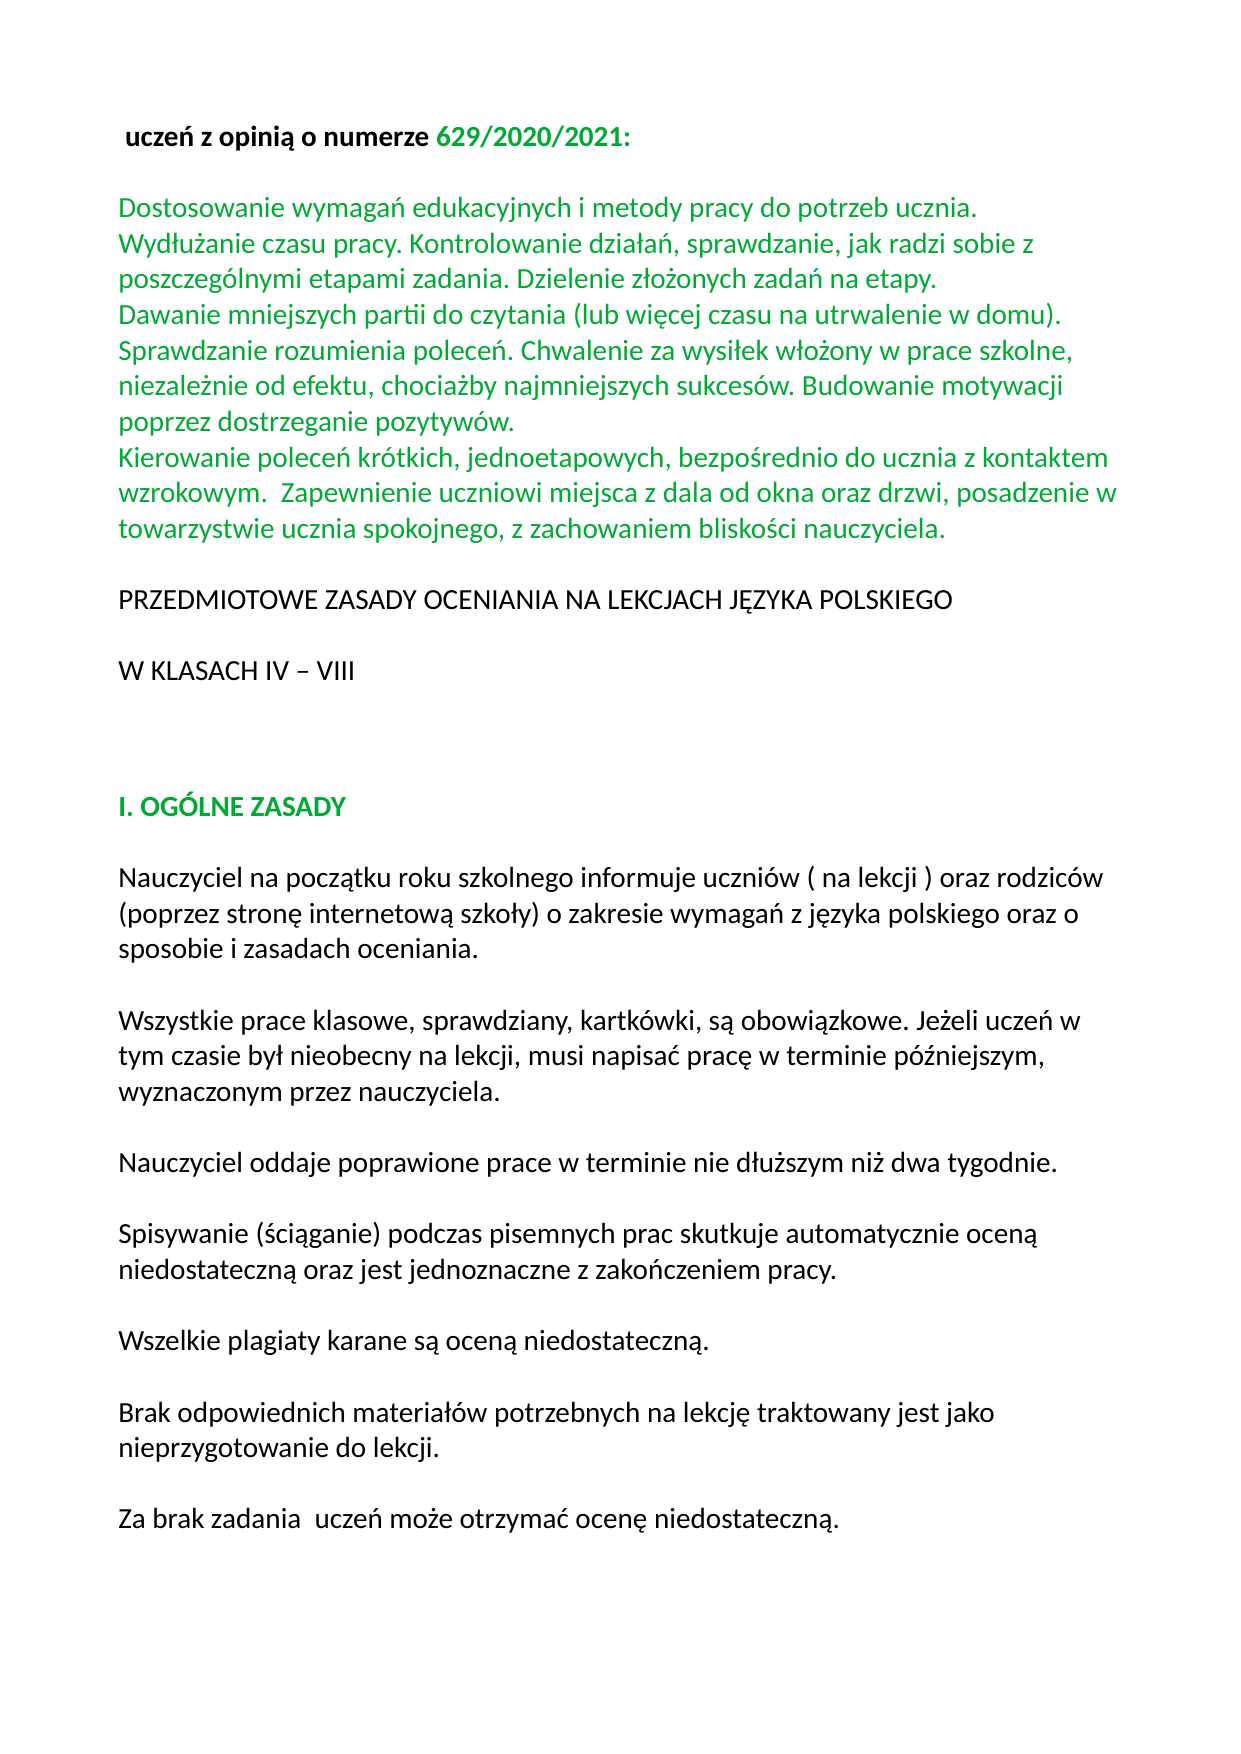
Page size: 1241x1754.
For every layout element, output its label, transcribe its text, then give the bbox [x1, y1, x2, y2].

text Za brak zadania uczeń może otrzymać ocenę niedostateczną. [118, 1501, 1122, 1536]
text PRZEDMIOTOWE ZASADY OCENIANIA NA LEKCJACH JĘZYKA POLSKIEGO [118, 581, 1122, 617]
text Nauczyciel oddaje poprawione prace w terminie nie dłuższym niż dwa tygodnie. [118, 1144, 1122, 1180]
text Brak odpowiednich materiałów potrzebnych na lekcję traktowany jest jako nieprzygotowanie do lekcji. [118, 1394, 1122, 1465]
text Spisywanie (ściąganie) podczas pisemnych prac skutkuje automatycznie oceną niedostateczną oraz jest jednoznaczne z zakończeniem pracy. [118, 1216, 1122, 1287]
text Wszystkie prace klasowe, sprawdziany, kartkówki, są obowiązkowe. Jeżeli uczeń w tym czasie był nieobecny na lekcji, musi napisać pracę w terminie późniejszym, wyznaczonym przez nauczyciela. [118, 1002, 1122, 1109]
text Nauczyciel na początku roku szkolnego informuje uczniów ( na lekcji ) oraz rodziców (poprzez stronę internetową szkoły) o zakresie wymagań z języka polskiego oraz o sposobie i zasadach oceniania. [118, 859, 1122, 966]
text uczeń z opinią o numerze 629/2020/2021: [118, 118, 1122, 154]
text I. OGÓLNE ZASADY [118, 788, 1122, 824]
text W KLASACH IV – VIII [118, 652, 1122, 688]
text Dostosowanie wymagań edukacyjnych i metody pracy do potrzeb ucznia. Wydłużanie czasu pracy. Kontrolowanie działań, sprawdzanie, jak radzi sobie z poszczególnymi etapami zadania. Dzielenie złożonych zadań na etapy. Dawanie mniejszych partii do czytania (lub więcej czasu na utrwalenie w domu). Sprawdzanie rozumienia poleceń. Chwalenie za wysiłek włożony w prace szkolne, niezależnie od efektu, chociażby najmniejszych sukcesów. Budowanie motywacji poprzez dostrzeganie pozytywów. Kierowanie poleceń krótkich, jednoetapowych, bezpośrednio do ucznia z kontaktem wzrokowym. Zapewnienie uczniowi miejsca z dala od okna oraz drzwi, posadzenie w towarzystwie ucznia spokojnego, z zachowaniem bliskości nauczyciela. [118, 189, 1122, 546]
text Wszelkie plagiaty karane są oceną niedostateczną. [118, 1322, 1122, 1358]
